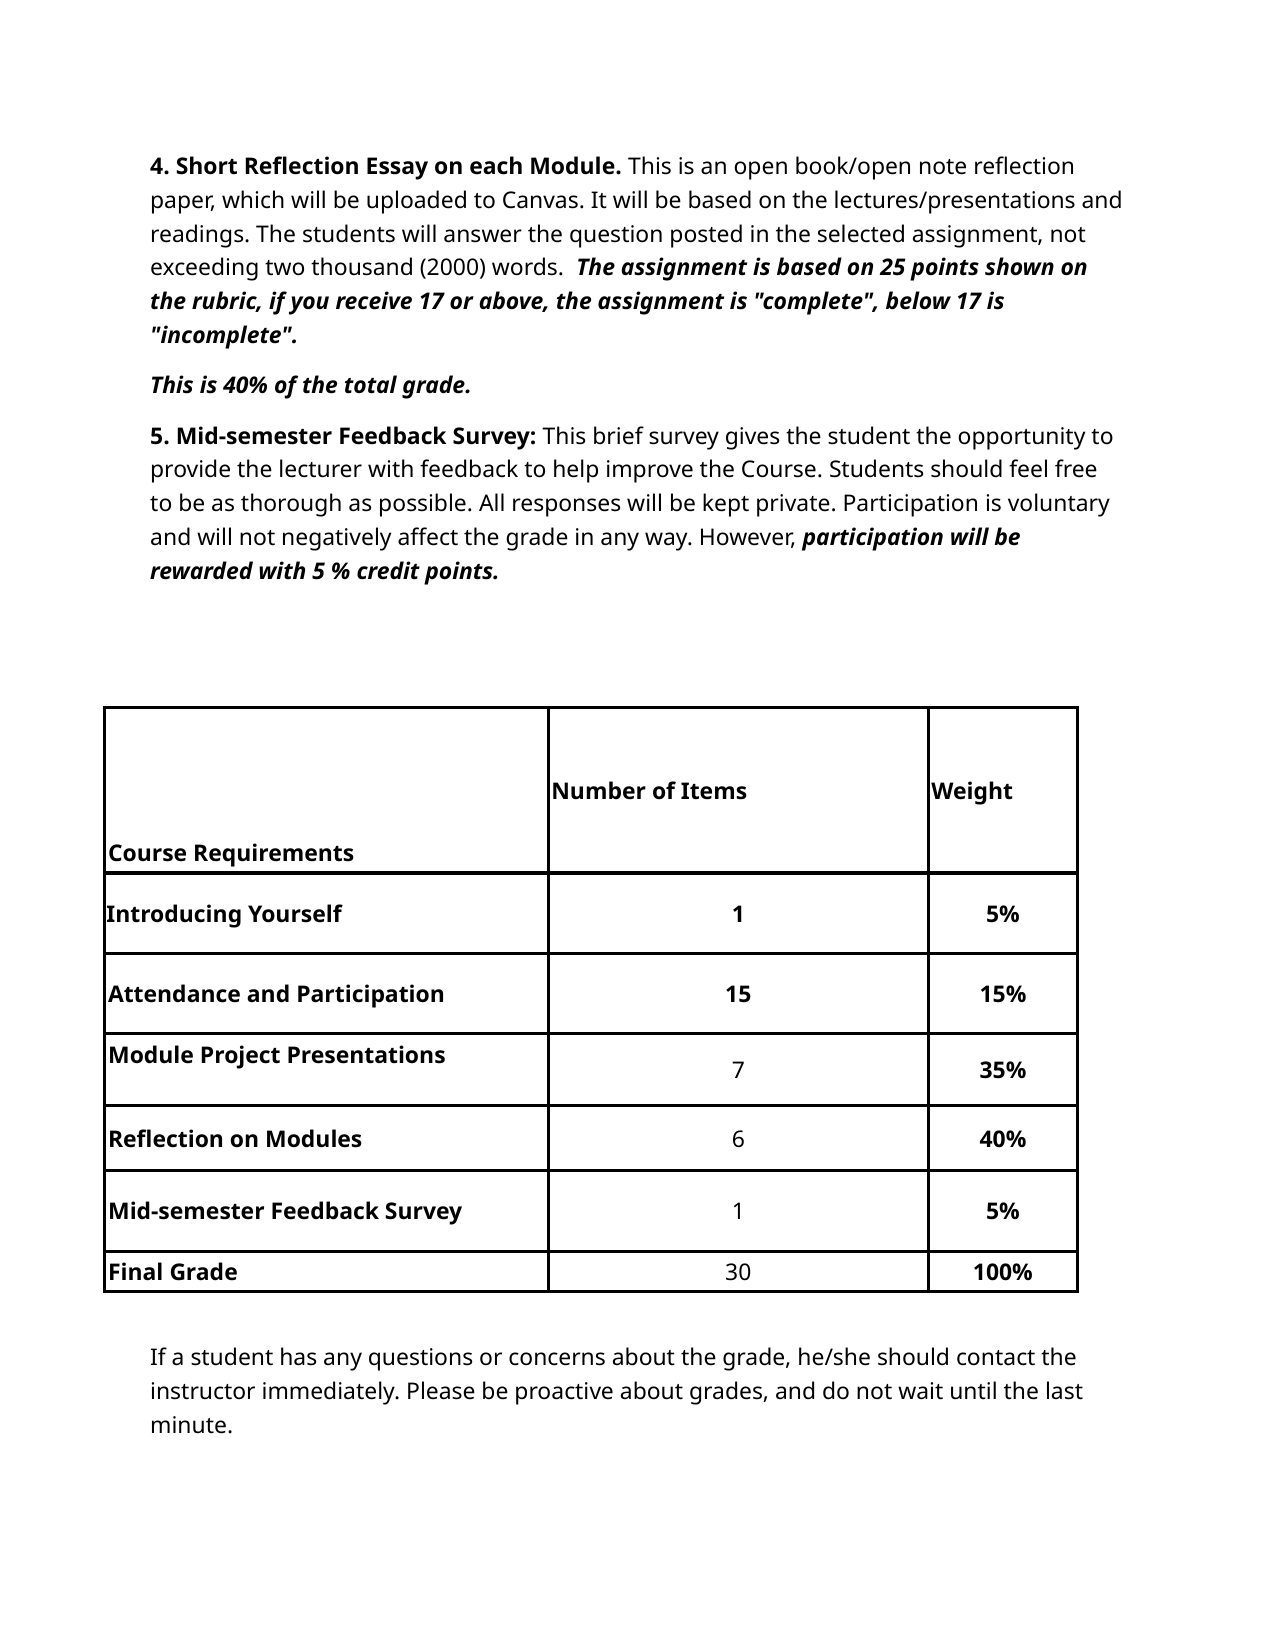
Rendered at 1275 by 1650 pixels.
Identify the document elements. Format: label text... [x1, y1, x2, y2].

table_cell 15 [550, 955, 927, 1032]
table_cell Attendance and Participation [106, 955, 547, 1032]
table_cell Introducing Yourself [106, 875, 547, 952]
text 5. Mid-semester Feedback Survey: This brief survey gives the student the opportunity to provide the lecturer with feedback to help improve the Course. Students should feel free to be as thorough as possible. All responses will be kept private. Participation is voluntary and will not negatively affect the grade in any way. However, participation will be rewarded with 5 % credit points. [150, 419, 1125, 586]
table_cell 7 [550, 1035, 927, 1104]
text This is 40% of the total grade. [150, 369, 1125, 400]
table_cell 15% [930, 955, 1076, 1032]
table_cell 30 [550, 1253, 927, 1290]
table_header Weight [930, 709, 1076, 871]
table_header Course Requirements [106, 709, 547, 871]
table_cell 35% [930, 1035, 1076, 1104]
table_cell 40% [930, 1107, 1076, 1169]
table_cell 1 [550, 875, 927, 952]
text If a student has any questions or concerns about the grade, he/she should contact the instructor immediately. Please be proactive about grades, and do not wait until the last minute. [150, 1341, 1125, 1440]
text 4. Short Reflection Essay on each Module. This is an open book/open note reflection paper, which will be uploaded to Canvas. It will be based on the lectures/presentations and readings. The students will answer the question posted in the selected assignment, not exceeding two thousand (2000) words. The assignment is based on 25 points shown on the rubric, if you receive 17 or above, the assignment is "complete", below 17 is "incomplete". [150, 150, 1125, 350]
table_cell 5% [930, 1172, 1076, 1249]
table_cell 1 [550, 1172, 927, 1249]
table_cell 100% [930, 1253, 1076, 1290]
table_cell Final Grade [106, 1253, 547, 1290]
table_cell Reflection on Modules [106, 1107, 547, 1169]
table_cell Module Project Presentations [106, 1035, 547, 1104]
table_cell Mid-semester Feedback Survey [106, 1172, 547, 1249]
table_header Number of Items [550, 709, 927, 871]
table_cell 5% [930, 875, 1076, 952]
table_cell 6 [550, 1107, 927, 1169]
